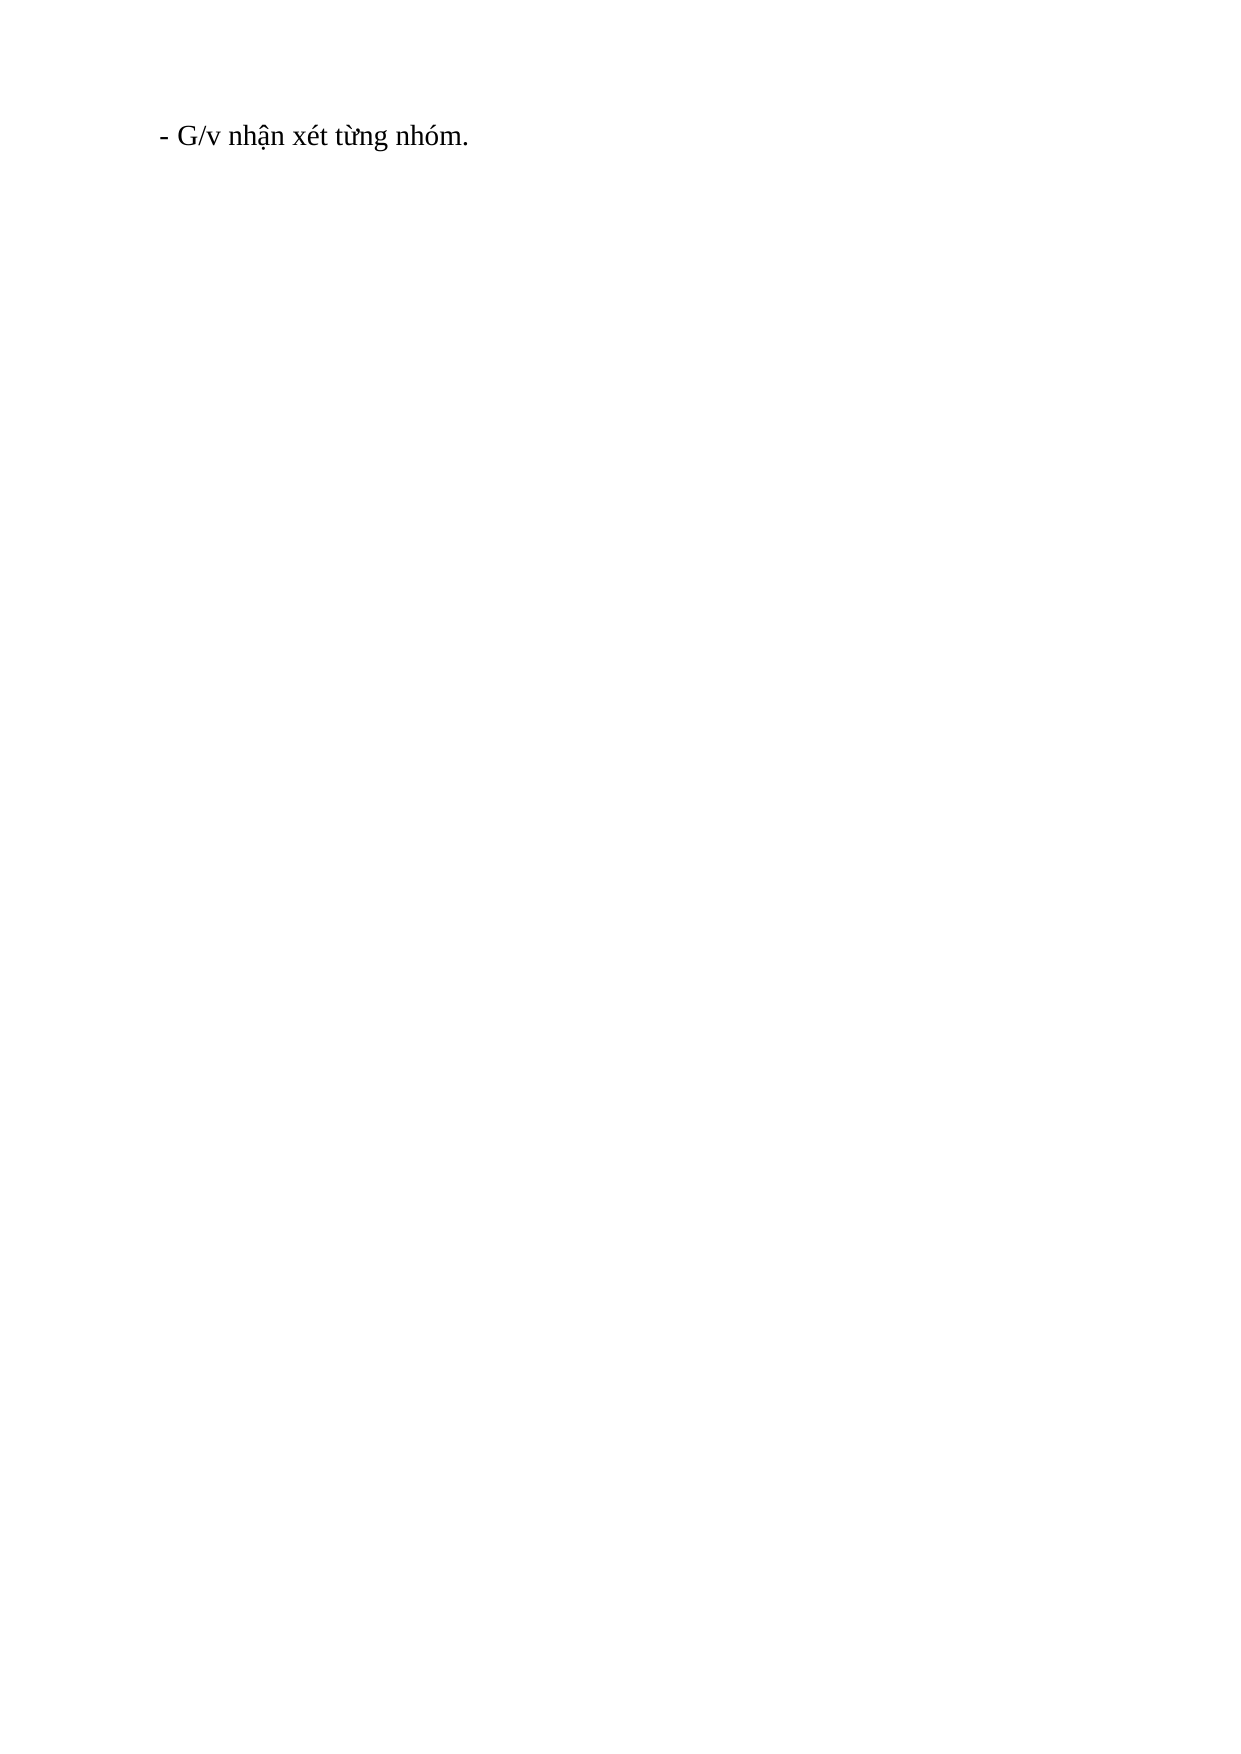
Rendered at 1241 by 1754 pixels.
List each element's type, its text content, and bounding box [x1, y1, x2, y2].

list G/v nhận xét từng nhóm. [159, 118, 1090, 152]
